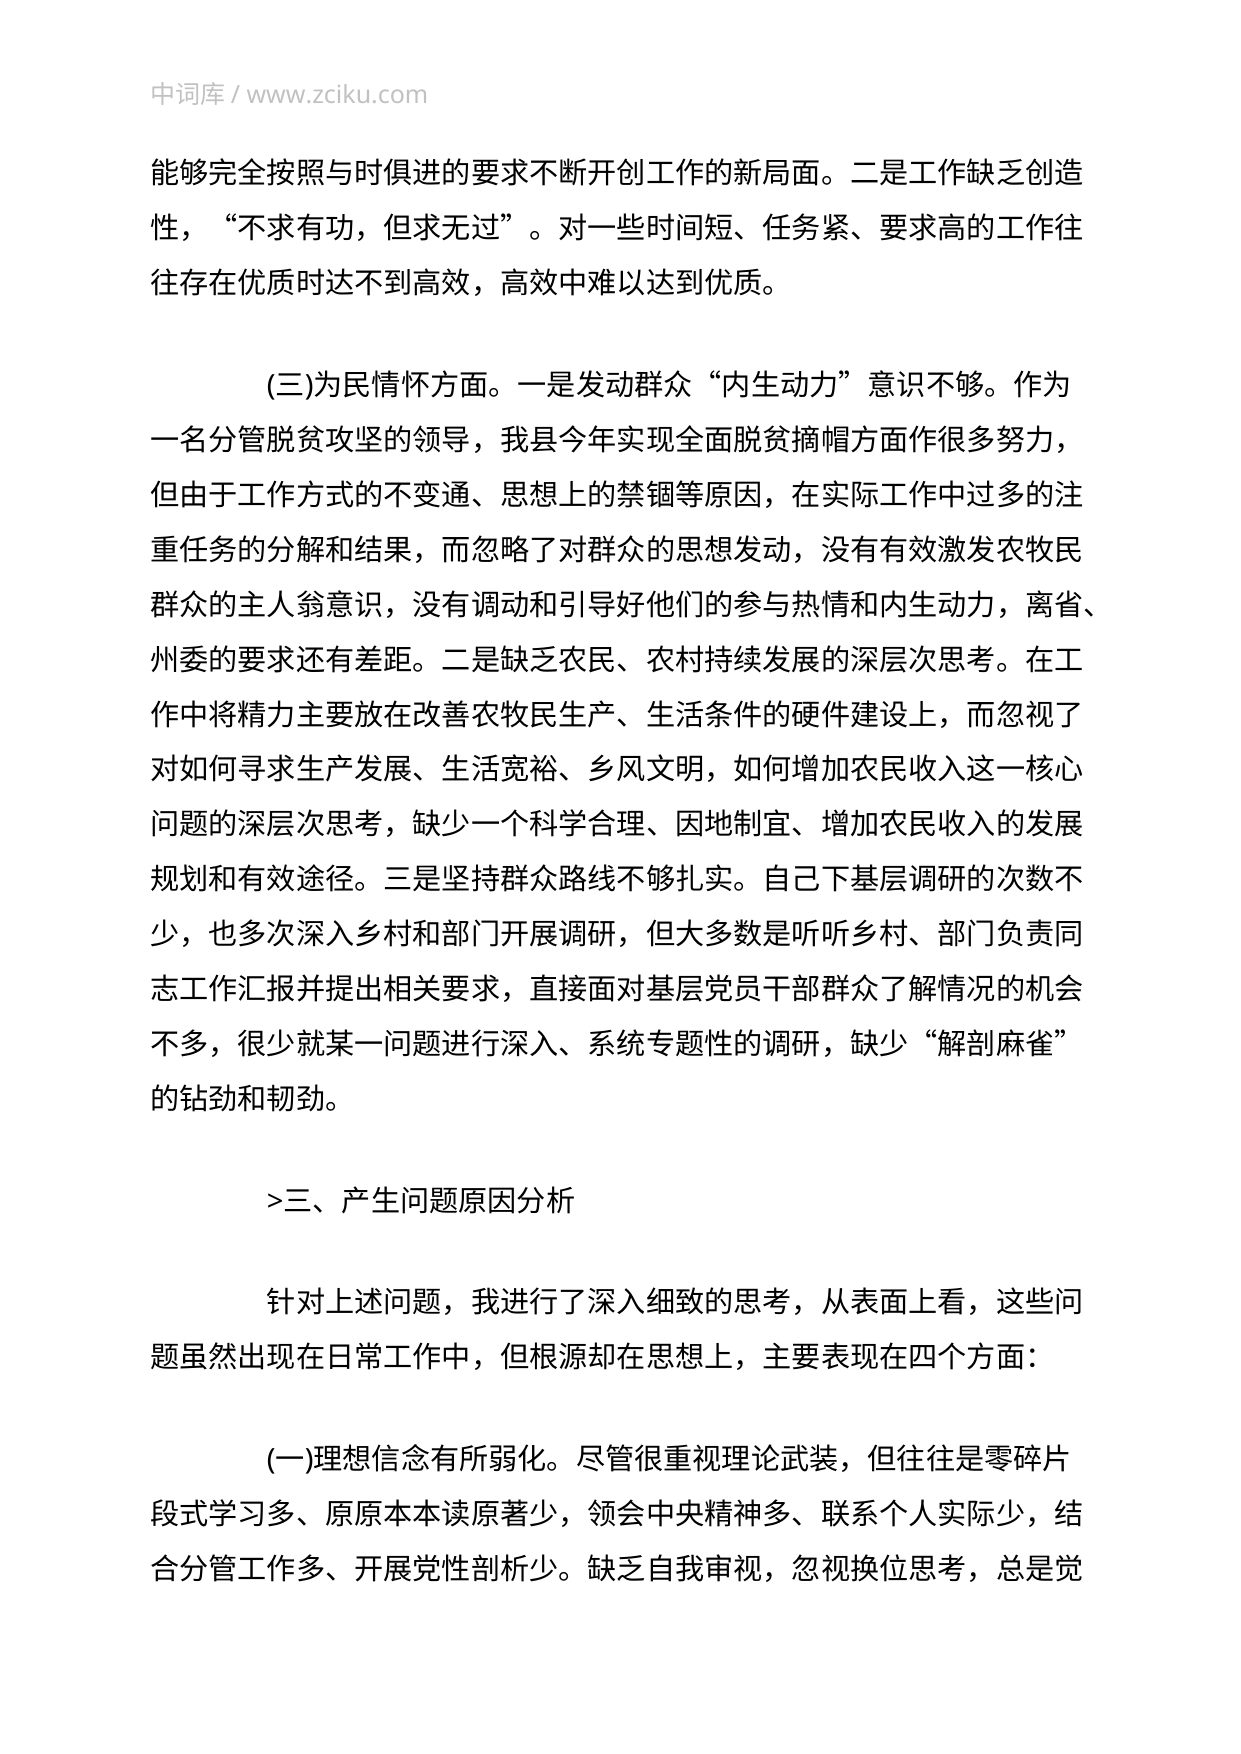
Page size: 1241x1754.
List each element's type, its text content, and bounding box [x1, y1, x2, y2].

text 针对上述问题，我进行了深入细致的思考，从表面上看，这些问题虽然出现在日常工作中，但根源却在思想上，主要表现在四个方面： [150, 1279, 1090, 1376]
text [150, 150, 1090, 302]
text (三)为民情怀方面。一是发动群众“内生动力”意识不够。作为一名分管脱贫攻坚的领导，我县今年实现全面脱贫摘帽方面作很多努力，但由于工作方式的不变通、思想上的禁锢等原因，在实际工作中过多的注重任务的分解和结果，而忽略了对群众的思想发动，没有有效激发农牧民群众的主人翁意识，没有调动和引导好他们的参与热情和内生动力，离省、州委的要求还有差距。二是缺乏农民、农村持续发展的深层次思考。在工作中将精力主要放在改善农牧民生产、生活条件的硬件建设上，而忽视了对如何寻求生产发展、生活宽裕、乡风文明，如何增加农民收入这一核心问题的深层次思考，缺少一个科学合理、因地制宜、增加农民收入的发展规划和有效途径。三是坚持群众路线不够扎实。自己下基层调研的次数不少，也多次深入乡村和部门开展调研，但大多数是听听乡村、部门负责同志工作汇报并提出相关要求，直接面对基层党员干部群众了解情况的机会不多，很少就某一问题进行深入、系统专题性的调研，缺少“解剖麻雀”的钻劲和韧劲。 [150, 362, 1090, 1118]
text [150, 1436, 1090, 1588]
text >三、产生问题原因分析 [150, 1177, 1090, 1219]
